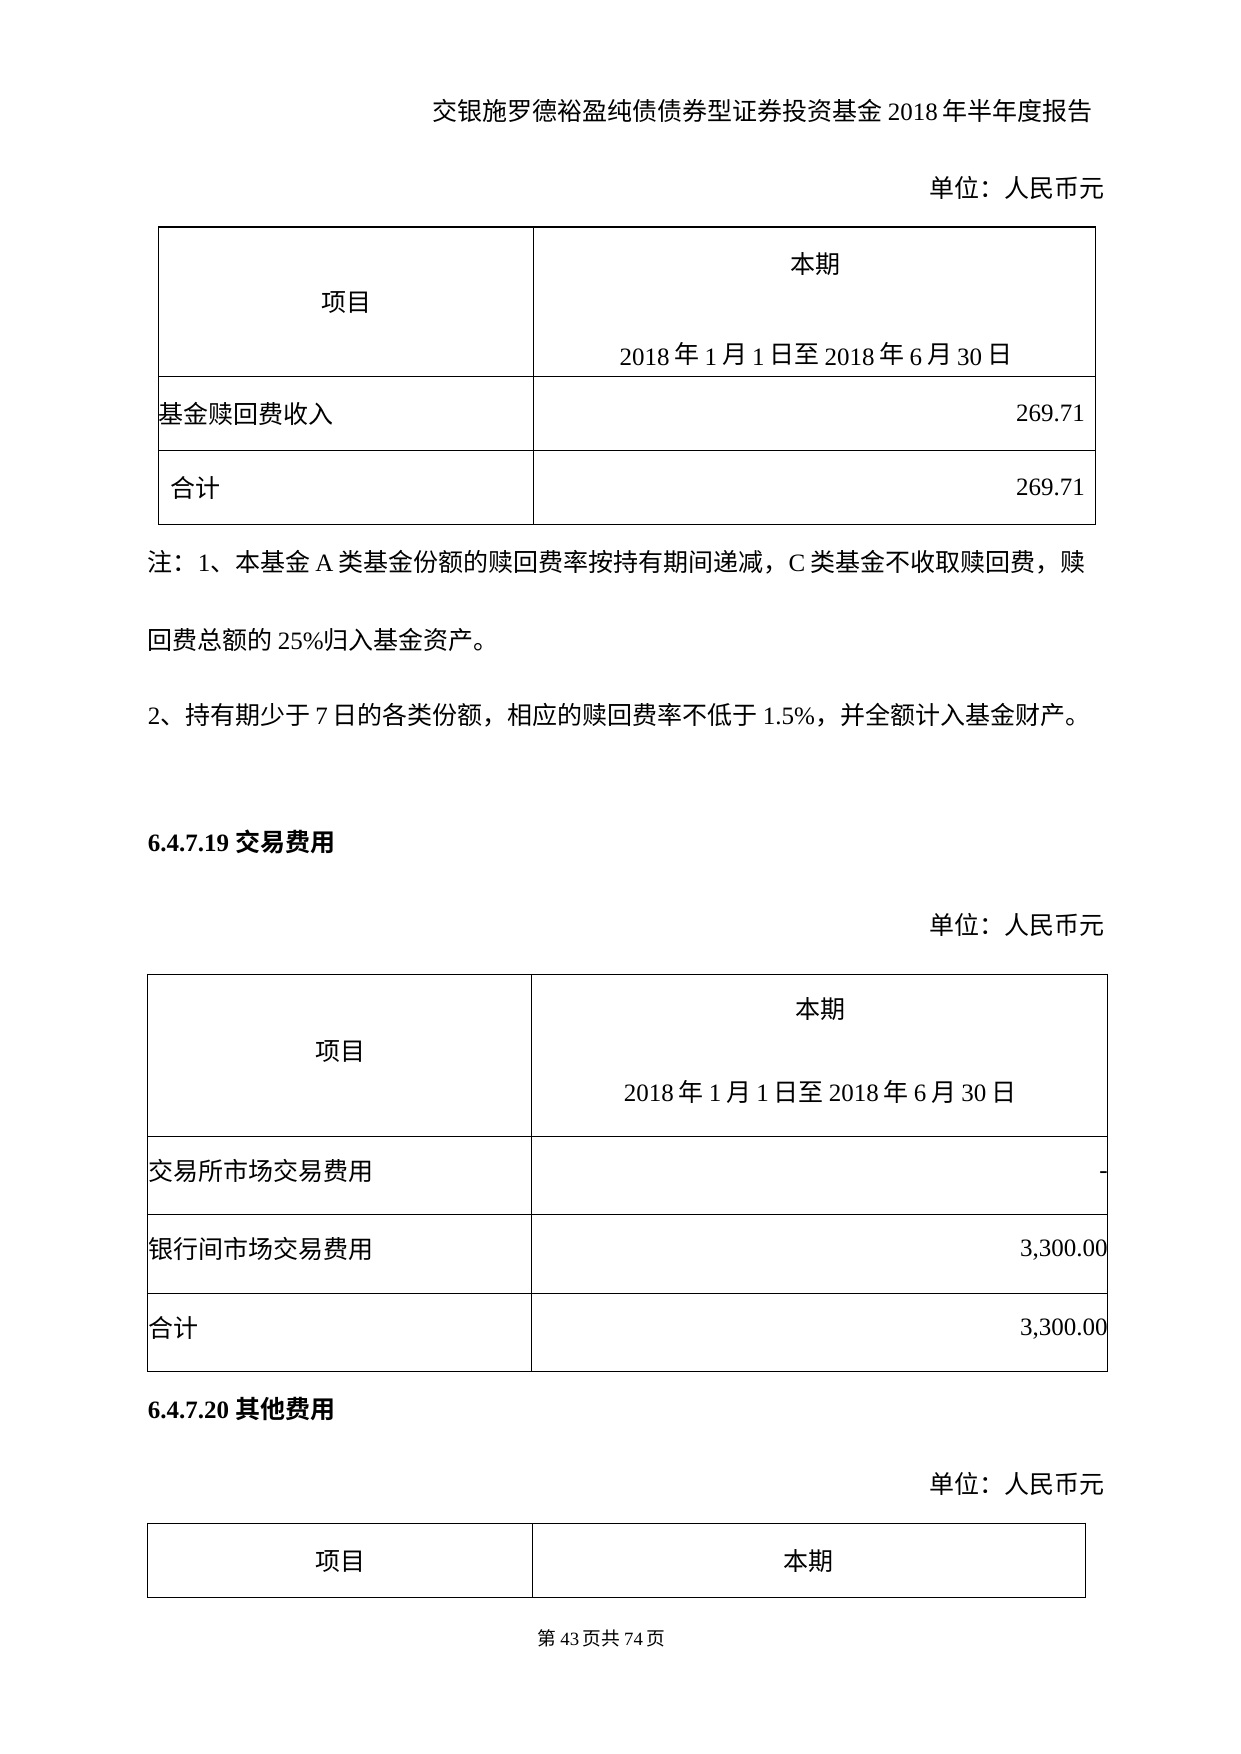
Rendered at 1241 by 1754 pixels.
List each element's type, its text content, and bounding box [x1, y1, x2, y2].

text 6.4.7.20 其他费用 [148, 1375, 1092, 1440]
text 单位：人民币元 [148, 154, 1104, 219]
table_cell 交易所市场交易费用 [148, 1137, 531, 1214]
table_cell 3,300.00 [532, 1215, 1107, 1293]
table_cell 基金赎回费收入 [159, 377, 533, 450]
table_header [533, 1524, 1085, 1597]
table_cell 269.71 [534, 451, 1095, 524]
table_cell 269.71 [534, 377, 1095, 450]
text 单位：人民币元 [148, 1451, 1104, 1516]
text 2、持有期少于7日的各类份额，相应的赎回费率不低于1.5%，并全额计入基金财产。 [148, 681, 1092, 785]
text 注：1、本基金A类基金份额的赎回费率按持有期间递减，C类基金不收取赎回费，赎回费总额的25%归入基金资产。 [148, 528, 1092, 671]
table_cell 银行间市场交易费用 [148, 1215, 531, 1293]
table_header 本期 2018年1月1日至2018年6月30日 [532, 975, 1107, 1136]
table_cell 3,300.00 [532, 1294, 1107, 1371]
text 单位：人民币元 [148, 891, 1104, 956]
table_header 项目 [148, 975, 531, 1136]
table_cell 合计 [159, 451, 533, 524]
table_cell 合计 [148, 1294, 531, 1371]
table_header 项目 [159, 228, 533, 376]
text 6.4.7.19 交易费用 [148, 808, 1092, 873]
table_header 项目 [148, 1524, 532, 1597]
table_header 本期 2018年1月1日至2018年6月30日 [534, 228, 1095, 376]
table_cell - [532, 1137, 1107, 1214]
